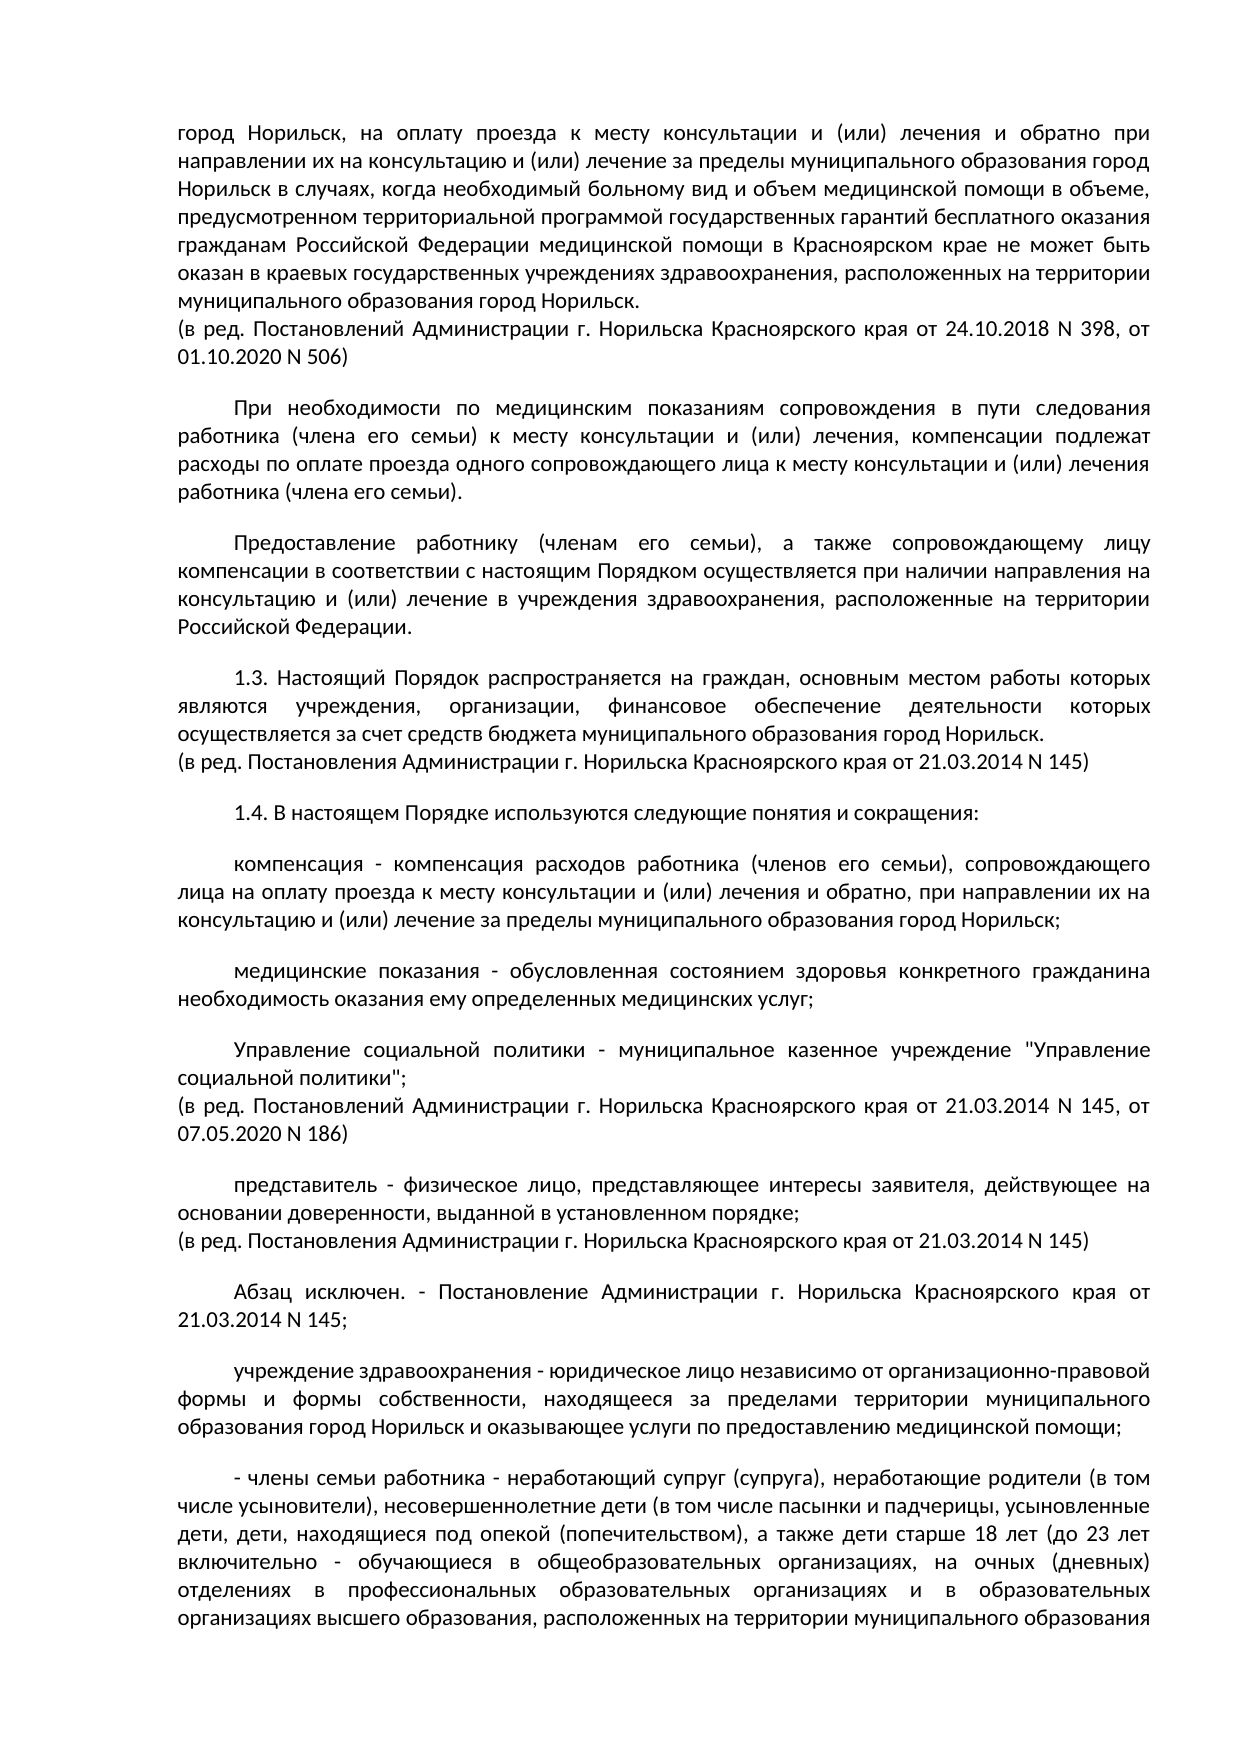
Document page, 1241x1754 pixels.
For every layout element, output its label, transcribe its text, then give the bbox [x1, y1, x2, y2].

text Управление социальной политики - муниципальное казенное учреждение "Управление социальной политики"; [177, 1035, 1152, 1091]
text 1.4. В настоящем Порядке используются следующие понятия и сокращения: [177, 798, 1152, 826]
text учреждение здравоохранения - юридическое лицо независимо от организационно-правовой формы и формы собственности, находящееся за пределами территории муниципального образования город Норильск и оказывающее услуги по предоставлению медицинской помощи; [177, 1356, 1152, 1440]
text компенсация - компенсация расходов работника (членов его семьи), сопровождающего лица на оплату проезда к месту консультации и (или) лечения и обратно, при направлении их на консультацию и (или) лечение за пределы муниципального образования город Норильск; [177, 849, 1152, 933]
text представитель - физическое лицо, представляющее интересы заявителя, действующее на основании доверенности, выданной в установленном порядке; [177, 1170, 1152, 1226]
text При необходимости по медицинским показаниям сопровождения в пути следования работника (члена его семьи) к месту консультации и (или) лечения, компенсации подлежат расходы по оплате проезда одного сопровождающего лица к месту консультации и (или) лечения работника (члена его семьи). [177, 393, 1152, 505]
text 1.3. Настоящий Порядок распространяется на граждан, основным местом работы которых являются учреждения, организации, финансовое обеспечение деятельности которых осуществляется за счет средств бюджета муниципального образования город Норильск. [177, 663, 1152, 747]
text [177, 1463, 1152, 1631]
text (в ред. Постановления Администрации г. Норильска Красноярского края от 21.03.2014 N 145) [177, 1226, 1152, 1254]
text (в ред. Постановлений Администрации г. Норильска Красноярского края от 24.10.2018 N 398, от 01.10.2020 N 506) [177, 314, 1152, 370]
text Абзац исключен. - Постановление Администрации г. Норильска Красноярского края от 21.03.2014 N 145; [177, 1277, 1152, 1333]
text Предоставление работнику (членам его семьи), а также сопровождающему лицу компенсации в соответствии с настоящим Порядком осуществляется при наличии направления на консультацию и (или) лечение в учреждения здравоохранения, расположенные на территории Российской Федерации. [177, 528, 1152, 640]
text (в ред. Постановления Администрации г. Норильска Красноярского края от 21.03.2014 N 145) [177, 747, 1152, 775]
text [177, 118, 1152, 314]
text медицинские показания - обусловленная состоянием здоровья конкретного гражданина необходимость оказания ему определенных медицинских услуг; [177, 956, 1152, 1012]
text (в ред. Постановлений Администрации г. Норильска Красноярского края от 21.03.2014 N 145, от 07.05.2020 N 186) [177, 1091, 1152, 1147]
